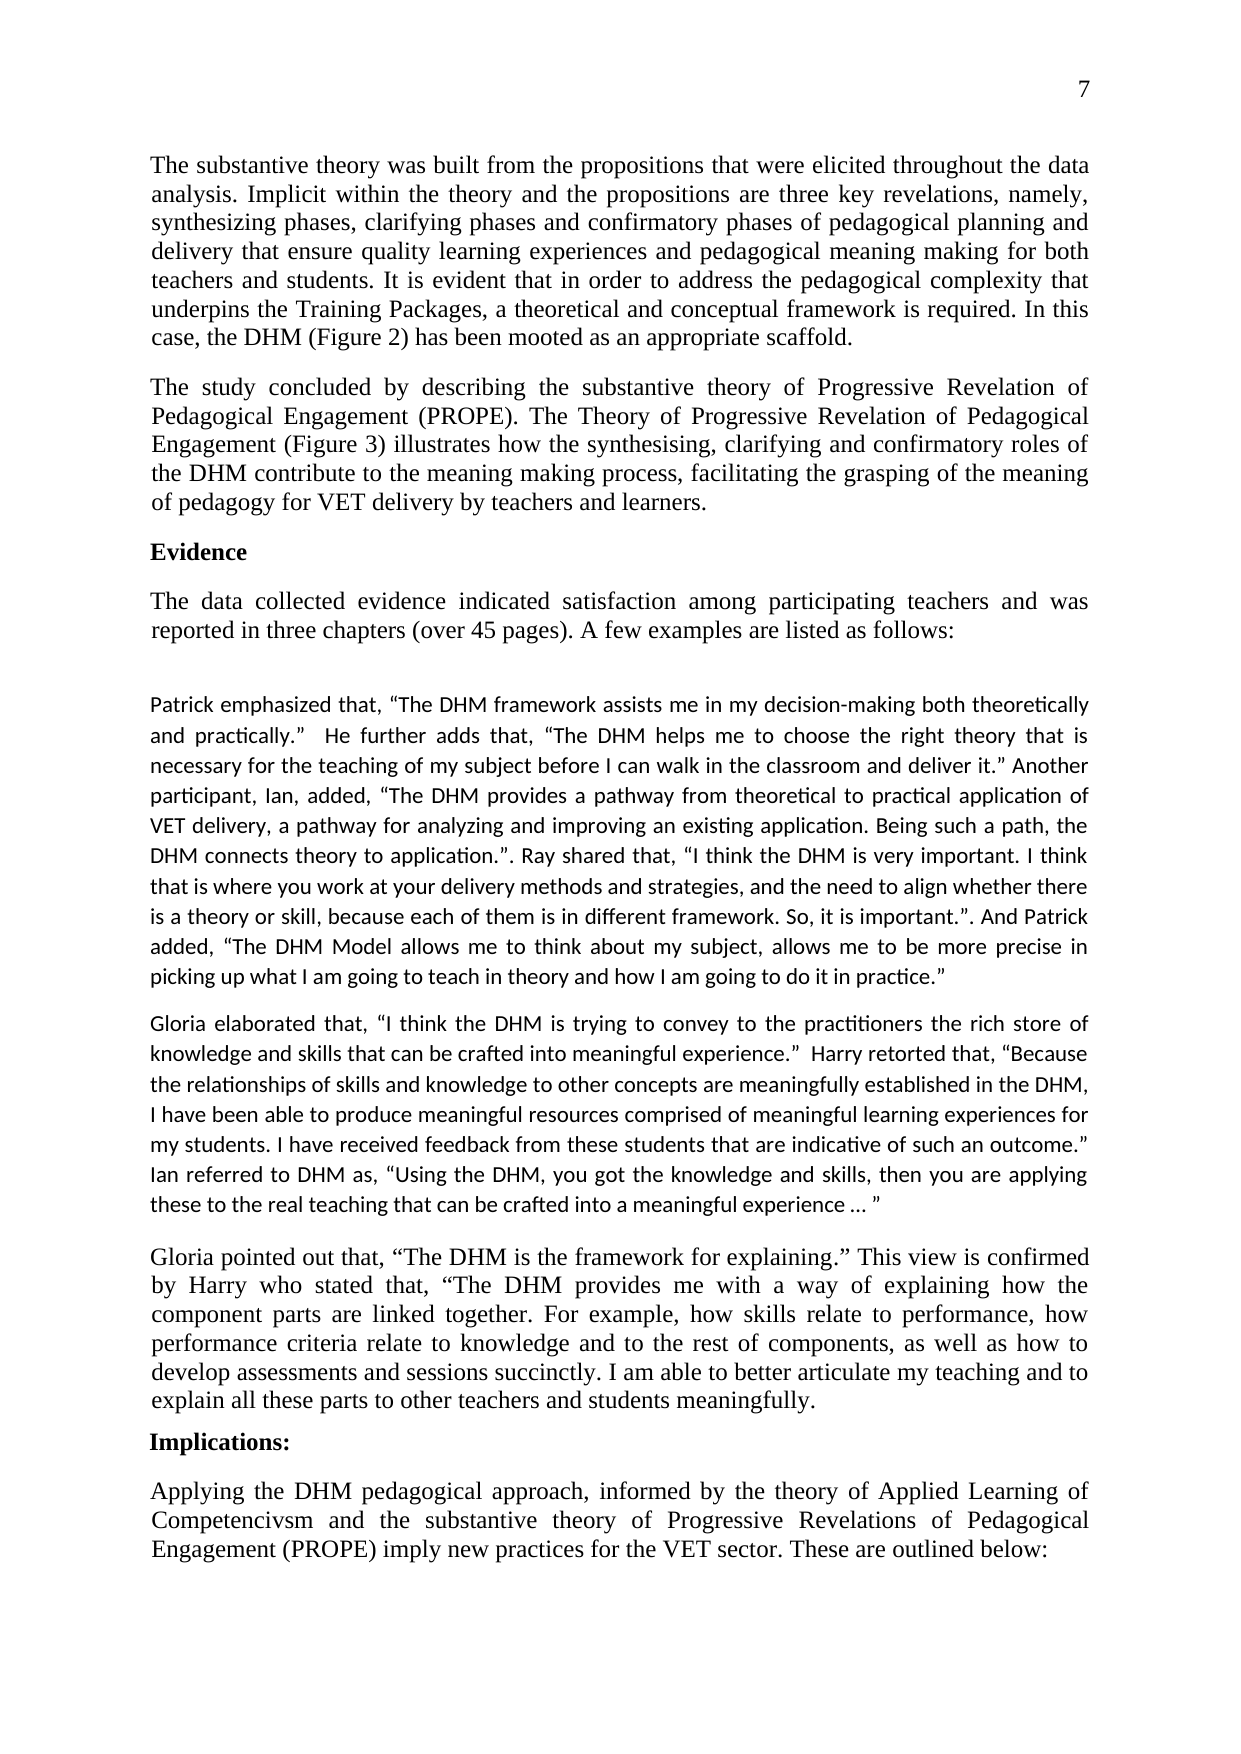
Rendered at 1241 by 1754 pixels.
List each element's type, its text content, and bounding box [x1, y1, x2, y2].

text Evidence [150, 537, 1090, 565]
text Applying the DHM pedagogical approach, informed by the theory of Applied Learning of Competencivsm and the substantive theory of Progressive Revelations of Pedagogical Engagement (PROPE) imply new practices for the VET sector. These are outlined below: [150, 1476, 1090, 1562]
text The study concluded by describing the substantive theory of Progressive Revelation of Pedagogical Engagement (PROPE). The Theory of Progressive Revelation of Pedagogical Engagement (Figure 3) illustrates how the synthesising, clarifying and confirmatory roles of the DHM contribute to the meaning making process, facilitating the grasping of the meaning of pedagogy for VET delivery by teachers and learners. [150, 372, 1090, 516]
text The substantive theory was built from the propositions that were elicited throughout the data analysis. Implicit within the theory and the propositions are three key revelations, namely, synthesizing phases, clarifying phases and confirmatory phases of pedagogical planning and delivery that ensure quality learning experiences and pedagogical meaning making for both teachers and students. It is evident that in order to address the pedagogical complexity that underpins the Training Packages, a theoretical and conceptual framework is required. In this case, the DHM (Figure 2) has been mooted as an appropriate scaffold. [150, 150, 1090, 351]
text Implications: [149, 1427, 1019, 1455]
text The data collected evidence indicated satisfaction among participating teachers and was reported in three chapters (over 45 pages). A few examples are listed as follows: [150, 586, 1090, 644]
text Patrick emphasized that, “The DHM framework assists me in my decision-making both theoretically and practically.” He further adds that, “The DHM helps me to choose the right theory that is necessary for the teaching of my subject before I can walk in the classroom and deliver it.” Another participant, Ian, added, “The DHM provides a pathway from theoretical to practical application of VET delivery, a pathway for analyzing and improving an existing application. Being such a path, the DHM connects theory to application.”. Ray shared that, “I think the DHM is very important. I think that is where you work at your delivery methods and strategies, and the need to align whether there is a theory or skill, because each of them is in different framework. So, it is important.”. And Patrick added, “The DHM Model allows me to think about my subject, allows me to be more precise in picking up what I am going to teach in theory and how I am going to do it in practice.” [150, 691, 1090, 991]
text Gloria pointed out that, “The DHM is the framework for explaining.” This view is confirmed by Harry who stated that, “The DHM provides me with a way of explaining how the component parts are linked together. For example, how skills relate to performance, how performance criteria relate to knowledge and to the rest of components, as well as how to develop assessments and sessions succinctly. I am able to better articulate my teaching and to explain all these parts to other teachers and students meaningfully. [150, 1242, 1090, 1414]
text Gloria elaborated that, “I think the DHM is trying to convey to the practitioners the rich store of knowledge and skills that can be crafted into meaningful experience.” Harry retorted that, “Because the relationships of skills and knowledge to other concepts are meaningfully established in the DHM, I have been able to produce meaningful resources comprised of meaningful learning experiences for my students. I have received feedback from these students that are indicative of such an outcome.” Ian referred to DHM as, “Using the DHM, you got the knowledge and skills, then you are applying these to the real teaching that can be crafted into a meaningful experience … ” [150, 1009, 1090, 1219]
